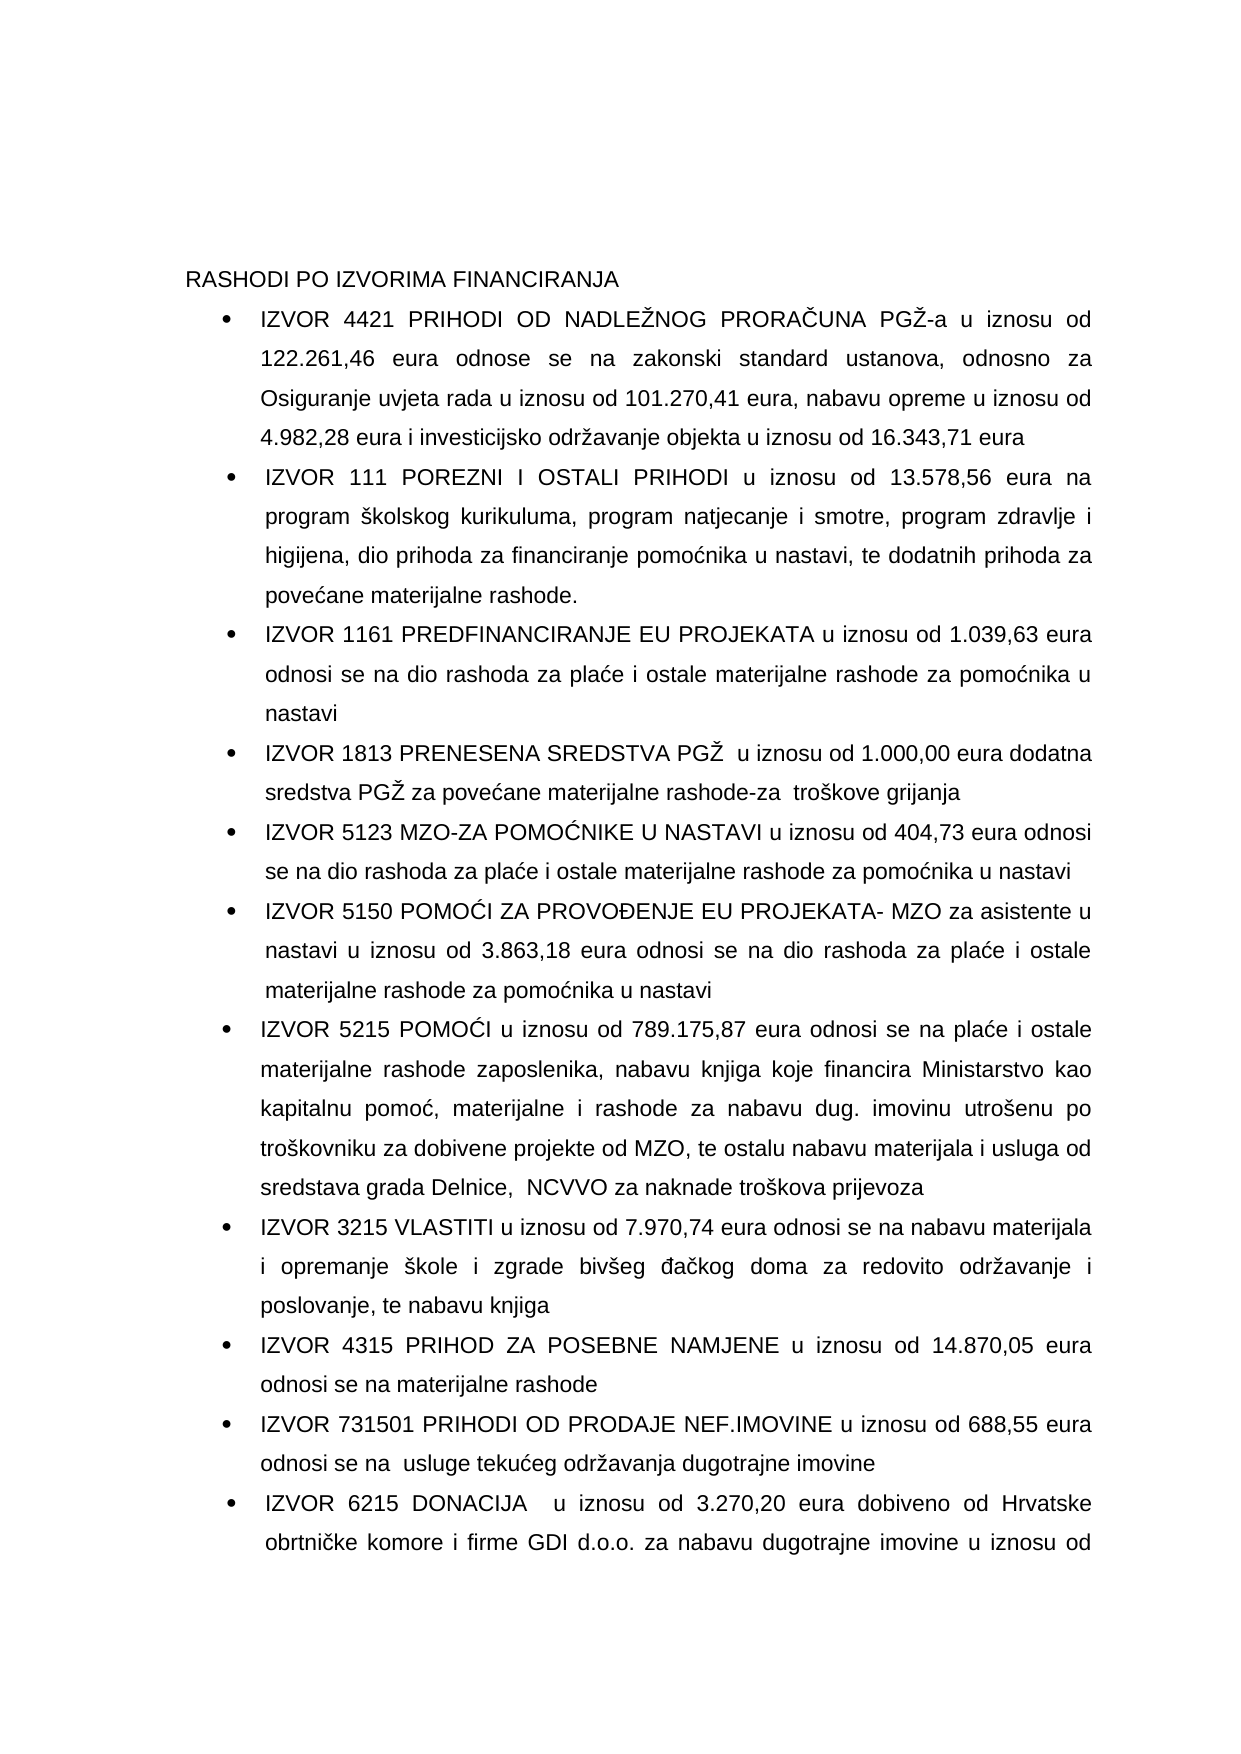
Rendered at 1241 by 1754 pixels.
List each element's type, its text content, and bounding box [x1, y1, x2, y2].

list IZVOR 4315 PRIHOD ZA POSEBNE NAMJENE u iznosu od 14.870,05 eura odnosi se na materijalne rashode [223, 1332, 1093, 1398]
list IZVOR 5215 POMOĆI u iznosu od 789.175,87 eura odnosi se na plaće i ostale materijalne rashode zaposlenika, nabavu knjiga koje financira Ministarstvo kao kapitalnu pomoć, materijalne i rashode za nabavu dug. imovinu utrošenu po troškovniku za dobivene projekte od MZO, te ostalu nabavu materijala i usluga od sredstava grada Delnice, NCVVO za naknade troškova prijevoza [223, 1016, 1093, 1200]
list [227, 1490, 1093, 1556]
list IZVOR 4421 PRIHODI OD NADLEŽNOG PRORAČUNA PGŽ-a u iznosu od 122.261,46 eura odnose se na zakonski standard ustanova, odnosno za Osiguranje uvjeta rada u iznosu od 101.270,41 eura, nabavu opreme u iznosu od 4.982,28 eura i investicijsko održavanje objekta u iznosu od 16.343,71 eura [223, 306, 1093, 450]
list IZVOR 1161 PREDFINANCIRANJE EU PROJEKATA u iznosu od 1.039,63 eura odnosi se na dio rashoda za plaće i ostale materijalne rashode za pomoćnika u nastavi [227, 621, 1093, 727]
list IZVOR 111 POREZNI I OSTALI PRIHODI u iznosu od 13.578,56 eura na program školskog kurikuluma, program natjecanje i smotre, program zdravlje i higijena, dio prihoda za financiranje pomoćnika u nastavi, te dodatnih prihoda za povećane materijalne rashode. [227, 463, 1093, 608]
list IZVOR 1813 PRENESENA SREDSTVA PGŽ u iznosu od 1.000,00 eura dodatna sredstva PGŽ za povećane materijalne rashode-za troškove grijanja [227, 740, 1093, 806]
list IZVOR 731501 PRIHODI OD PRODAJE NEF.IMOVINE u iznosu od 688,55 eura odnosi se na usluge tekućeg održavanja dugotrajne imovine [223, 1411, 1093, 1477]
text RASHODI PO IZVORIMA FINANCIRANJA [185, 266, 1093, 292]
list IZVOR 5150 POMOĆI ZA PROVOĐENJE EU PROJEKATA- MZO za asistente u nastavi u iznosu od 3.863,18 eura odnosi se na dio rashoda za plaće i ostale materijalne rashode za pomoćnika u nastavi [227, 898, 1093, 1003]
list IZVOR 5123 MZO-ZA POMOĆNIKE U NASTAVI u iznosu od 404,73 eura odnosi se na dio rashoda za plaće i ostale materijalne rashode za pomoćnika u nastavi [227, 819, 1093, 884]
list IZVOR 3215 VLASTITI u iznosu od 7.970,74 eura odnosi se na nabavu materijala i opremanje škole i zgrade bivšeg đačkog doma za redovito održavanje i poslovanje, te nabavu knjiga [223, 1213, 1093, 1319]
